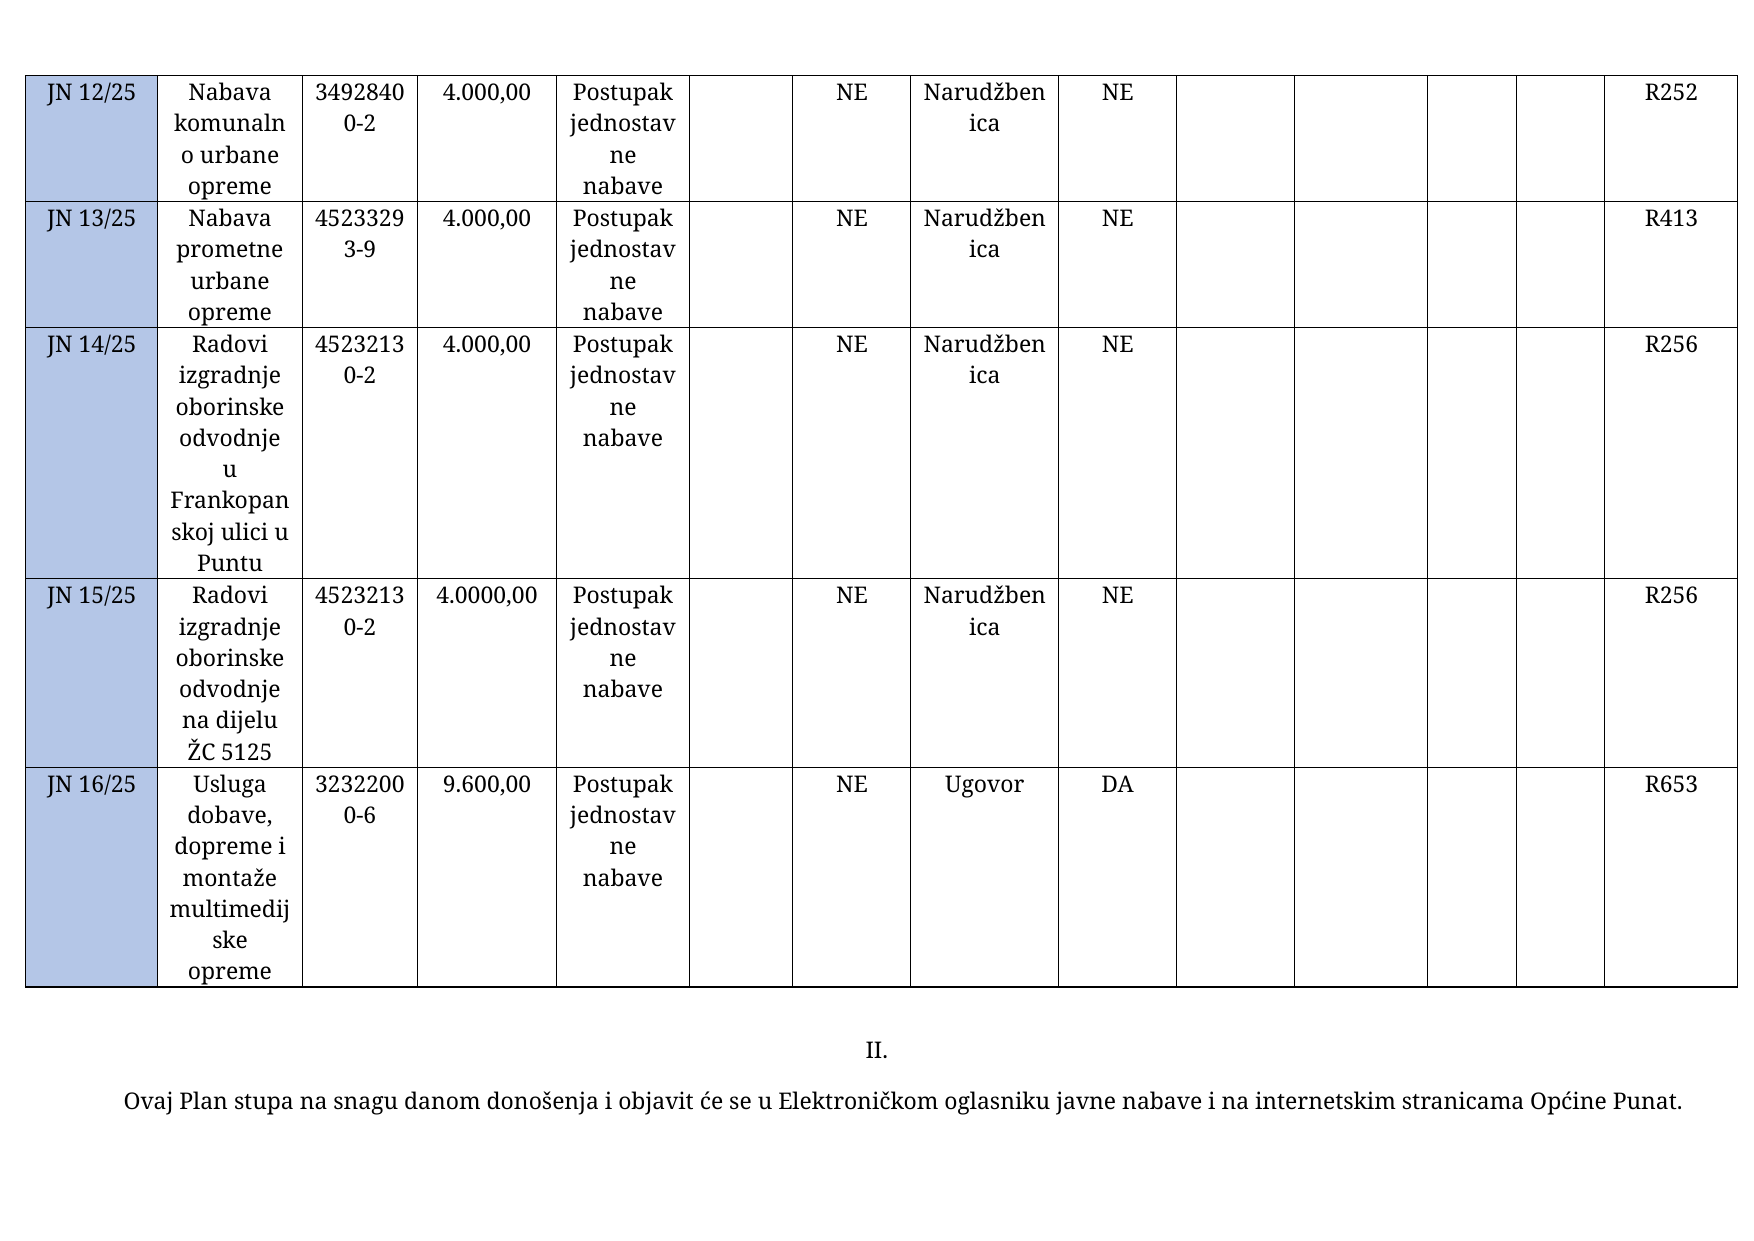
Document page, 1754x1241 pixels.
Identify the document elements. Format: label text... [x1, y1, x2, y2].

table_cell Ugovor [911, 768, 1058, 986]
table_cell 4.0000,00 [418, 579, 556, 767]
table_cell Postupak jednostavne nabave [557, 328, 689, 578]
table_cell [1295, 202, 1427, 327]
text II. [25, 1034, 1728, 1066]
table_cell NE [793, 202, 910, 327]
table_cell NE [793, 76, 910, 201]
table_cell JN 14/25 [26, 328, 157, 578]
table_cell [690, 328, 792, 578]
table_cell Narudžbenica [911, 579, 1058, 767]
table_cell NE [1059, 328, 1176, 578]
table_cell 45232130-2 [303, 579, 417, 767]
table_cell Radovi izgradnje oborinske odvodnje u Frankopanskoj ulici u Puntu [158, 328, 302, 578]
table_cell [557, 76, 689, 201]
table_cell [690, 202, 792, 327]
table_cell Narudžbenica [911, 202, 1058, 327]
table_cell Nabava prometne urbane opreme [158, 202, 302, 327]
table_cell Postupak jednostavne nabave [557, 202, 689, 327]
table_cell NE [1059, 76, 1176, 201]
table_cell JN 13/25 [26, 202, 157, 327]
table_cell [1295, 76, 1427, 201]
table_cell 45232130-2 [303, 328, 417, 578]
table_cell 4.000,00 [418, 202, 556, 327]
table_cell [690, 579, 792, 767]
table_cell [1295, 579, 1427, 767]
table_cell [1428, 328, 1516, 578]
table_cell NE [1059, 202, 1176, 327]
table_cell Postupak jednostavne nabave [557, 768, 689, 986]
table_cell NE [1059, 579, 1176, 767]
table_cell Usluga dobave, dopreme i montaže multimedijske opreme [158, 768, 302, 986]
table_cell [1177, 202, 1294, 327]
table_cell 34928400-2 [303, 76, 417, 201]
table_cell [690, 76, 792, 201]
table_cell [1428, 768, 1516, 986]
table_cell [1428, 76, 1516, 201]
table_cell Postupak jednostavne nabave [557, 579, 689, 767]
table_cell JN 16/25 [26, 768, 157, 986]
table_cell R256 [1605, 579, 1737, 767]
table_cell [1517, 768, 1604, 986]
table_cell Radovi izgradnje oborinske odvodnje na dijelu ŽC 5125 [158, 579, 302, 767]
table_cell [1517, 76, 1604, 201]
table_cell [1177, 579, 1294, 767]
table_cell [1517, 579, 1604, 767]
table_cell [1177, 328, 1294, 578]
table_cell [1295, 328, 1427, 578]
table_cell [1177, 76, 1294, 201]
table_cell Nabava komunalno urbane opreme [158, 76, 302, 201]
table_cell R252 [1605, 76, 1737, 201]
table_cell [690, 768, 792, 986]
table_cell 45233293-9 [303, 202, 417, 327]
table_cell Narudžbenica [911, 328, 1058, 578]
table_cell JN 15/25 [26, 579, 157, 767]
table_cell [1428, 202, 1516, 327]
table_cell R256 [1605, 328, 1737, 578]
text Ovaj Plan stupa na snagu danom donošenja i objavit će se u Elektroničkom oglasniku javne nabave i na internetskim stranicama Općine Punat. [25, 1085, 1728, 1116]
table_cell [1517, 328, 1604, 578]
table_cell [1295, 768, 1427, 986]
table_cell 4.000,00 [418, 76, 556, 201]
table_cell Narudžbenica [911, 76, 1058, 201]
table_cell R653 [1605, 768, 1737, 986]
table_cell NE [793, 579, 910, 767]
table_cell NE [793, 328, 910, 578]
table_cell JN 12/25 [26, 76, 157, 201]
table_cell NE [793, 768, 910, 986]
table_cell [1428, 579, 1516, 767]
table_cell 9.600,00 [418, 768, 556, 986]
table_cell 4.000,00 [418, 328, 556, 578]
table_cell 32322000-6 [303, 768, 417, 986]
table_cell R413 [1605, 202, 1737, 327]
table_cell [1177, 768, 1294, 986]
table_cell [1517, 202, 1604, 327]
table_cell DA [1059, 768, 1176, 986]
